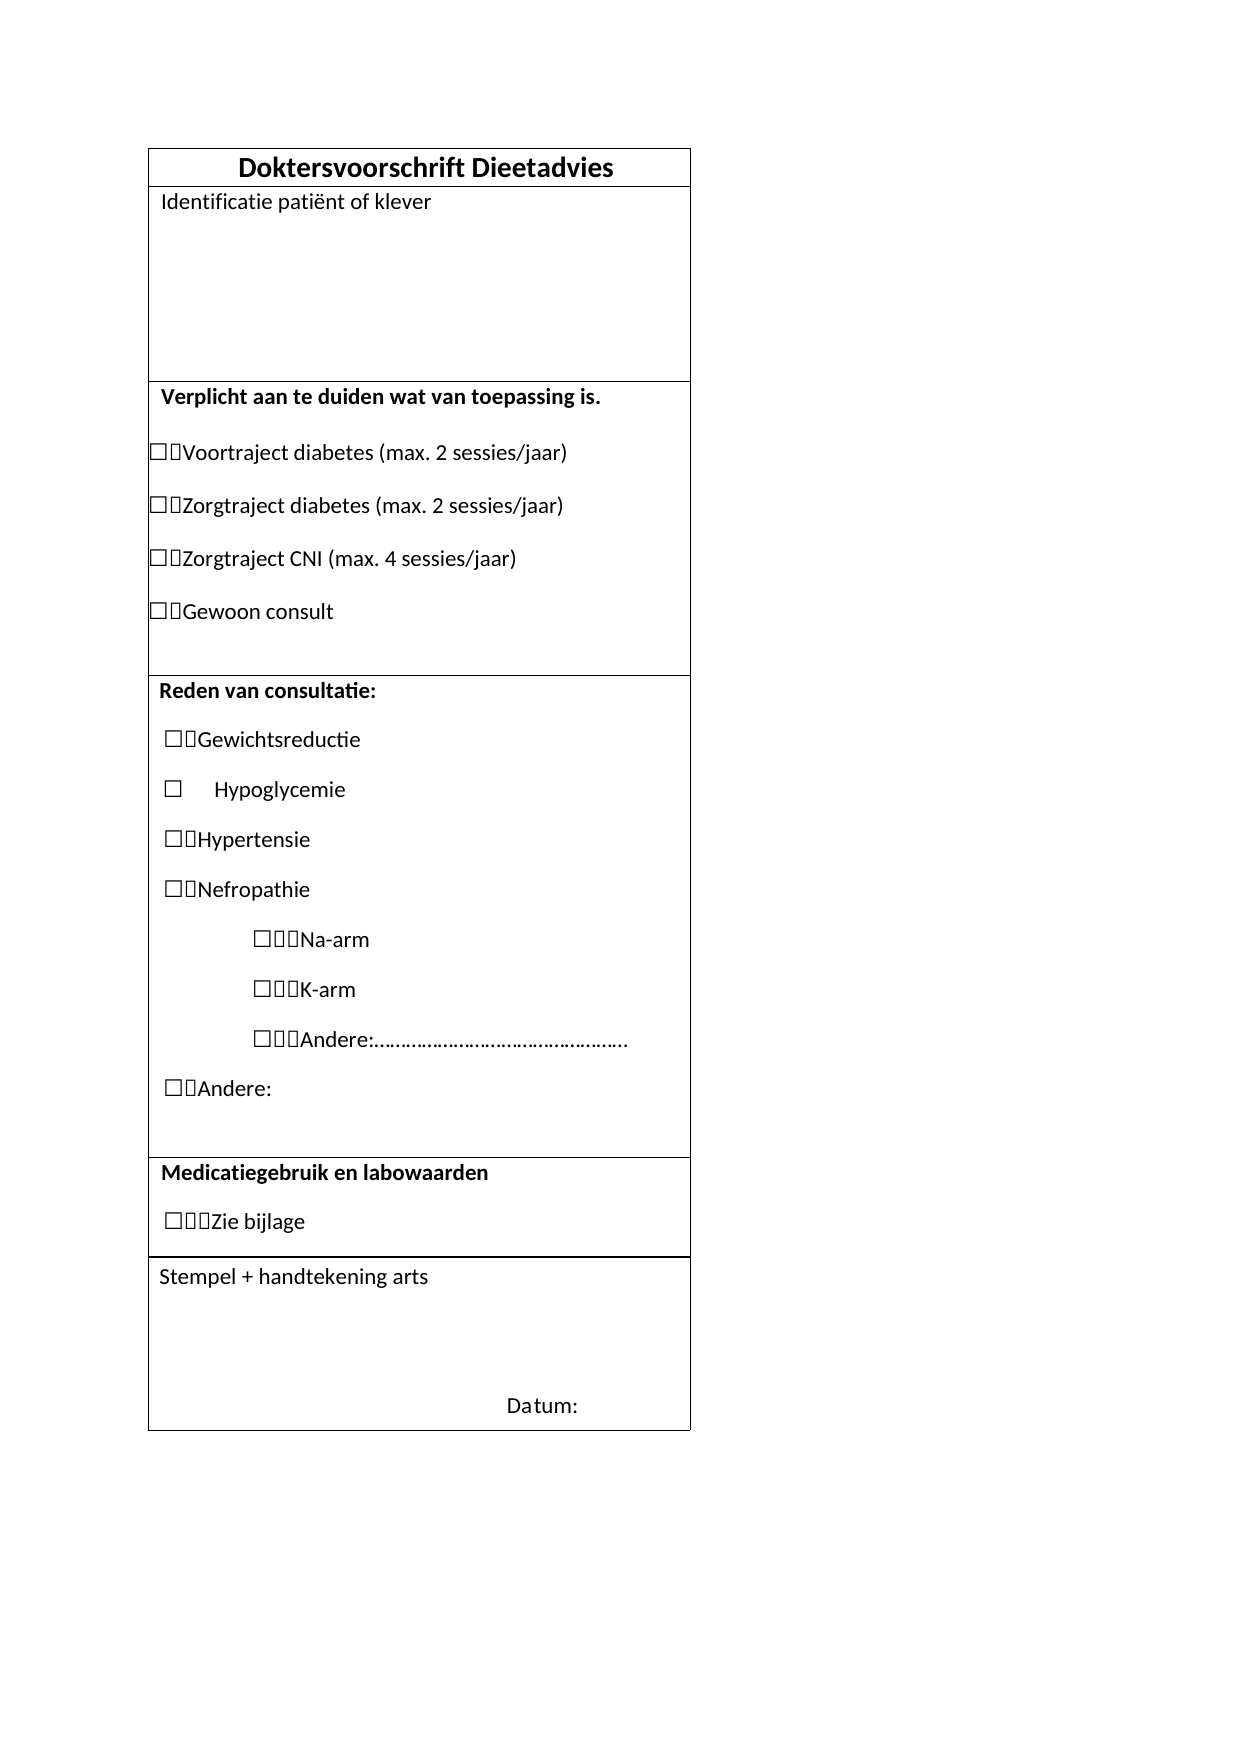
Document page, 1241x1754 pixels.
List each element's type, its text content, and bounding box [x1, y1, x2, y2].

table_header Doktersvoorschrift Dieetadvies [149, 149, 690, 186]
table_cell Medicatiegebruik en labowaarden Zie bijlage [149, 1158, 690, 1256]
table_cell Reden van consultatie: Gewichtsreductie Hypoglycemie Hypertensie Nefropathie Na-arm K-arm Andere:………………………………………… Andere: [149, 676, 690, 1157]
table_cell Stempel + handtekening arts Datum: [149, 1258, 690, 1429]
table_cell Identificatie patiënt of klever [149, 187, 690, 381]
table_cell Verplicht aan te duiden wat van toepassing is. Voortraject diabetes (max. 2 sessies/jaar) Zorgtraject diabetes (max. 2 sessies/jaar) Zorgtraject CNI (max. 4 sessies/jaar) Gewoon consult [149, 382, 690, 674]
